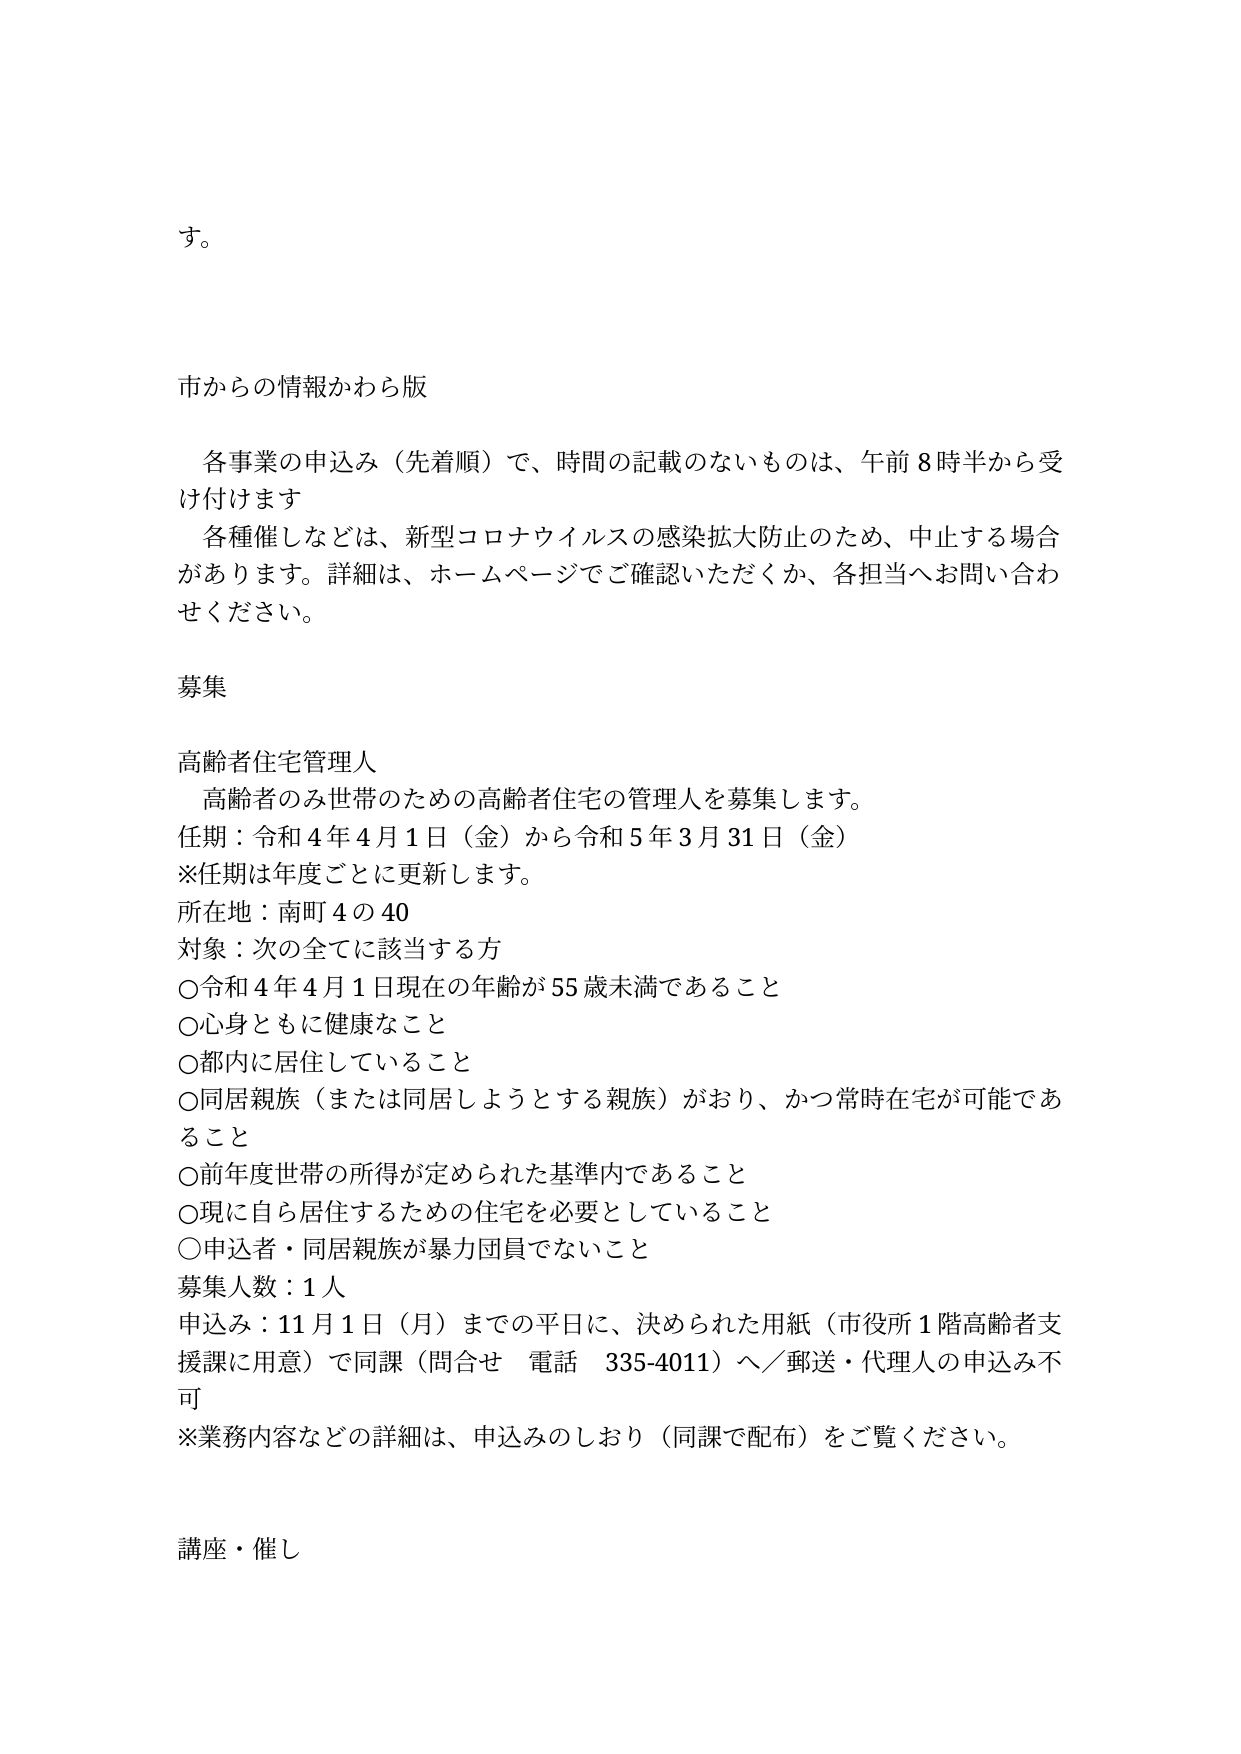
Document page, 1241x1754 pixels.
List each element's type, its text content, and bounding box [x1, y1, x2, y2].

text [177, 217, 1063, 254]
text 申込み：11月1日（月）までの平日に、決められた用紙（市役所1階高齢者支援課に用意）で同課（問合せ 電話 335-4011）へ／郵送・代理人の申込み不可 [177, 1304, 1063, 1417]
text 講座・催し [177, 1529, 1063, 1567]
text 対象：次の全てに該当する方 [177, 929, 1063, 967]
text 任期：令和4年4月1日（金）から令和5年3月31日（金） [177, 817, 1063, 854]
text 〇申込者・同居親族が暴力団員でないこと [177, 1229, 1063, 1267]
text 市からの情報かわら版 [177, 367, 1063, 404]
text ※任期は年度ごとに更新します。 [177, 854, 1063, 892]
text ※業務内容などの詳細は、申込みのしおり（同課で配布）をご覧ください。 [177, 1417, 1063, 1454]
text ○心身ともに健康なこと [177, 1004, 1063, 1042]
text ○前年度世帯の所得が定められた基準内であること [177, 1154, 1063, 1192]
text 募集 [177, 667, 1063, 704]
text 各事業の申込み（先着順）で、時間の記載のないものは、午前8時半から受け付けます [177, 442, 1063, 517]
text 高齢者住宅管理人 [177, 742, 1063, 779]
text ○同居親族（または同居しようとする親族）がおり、かつ常時在宅が可能であること [177, 1079, 1063, 1154]
text 募集人数：1人 [177, 1267, 1063, 1304]
text 所在地：南町4の40 [177, 892, 1063, 929]
text ○現に自ら居住するための住宅を必要としていること [177, 1192, 1063, 1229]
text ○都内に居住していること [177, 1042, 1063, 1079]
text ○令和4年4月1日現在の年齢が55歳未満であること [177, 967, 1063, 1004]
text 高齢者のみ世帯のための高齢者住宅の管理人を募集します。 [177, 779, 1063, 817]
text 各種催しなどは、新型コロナウイルスの感染拡大防止のため、中止する場合があります。詳細は、ホームページでご確認いただくか、各担当へお問い合わせください。 [177, 517, 1063, 629]
